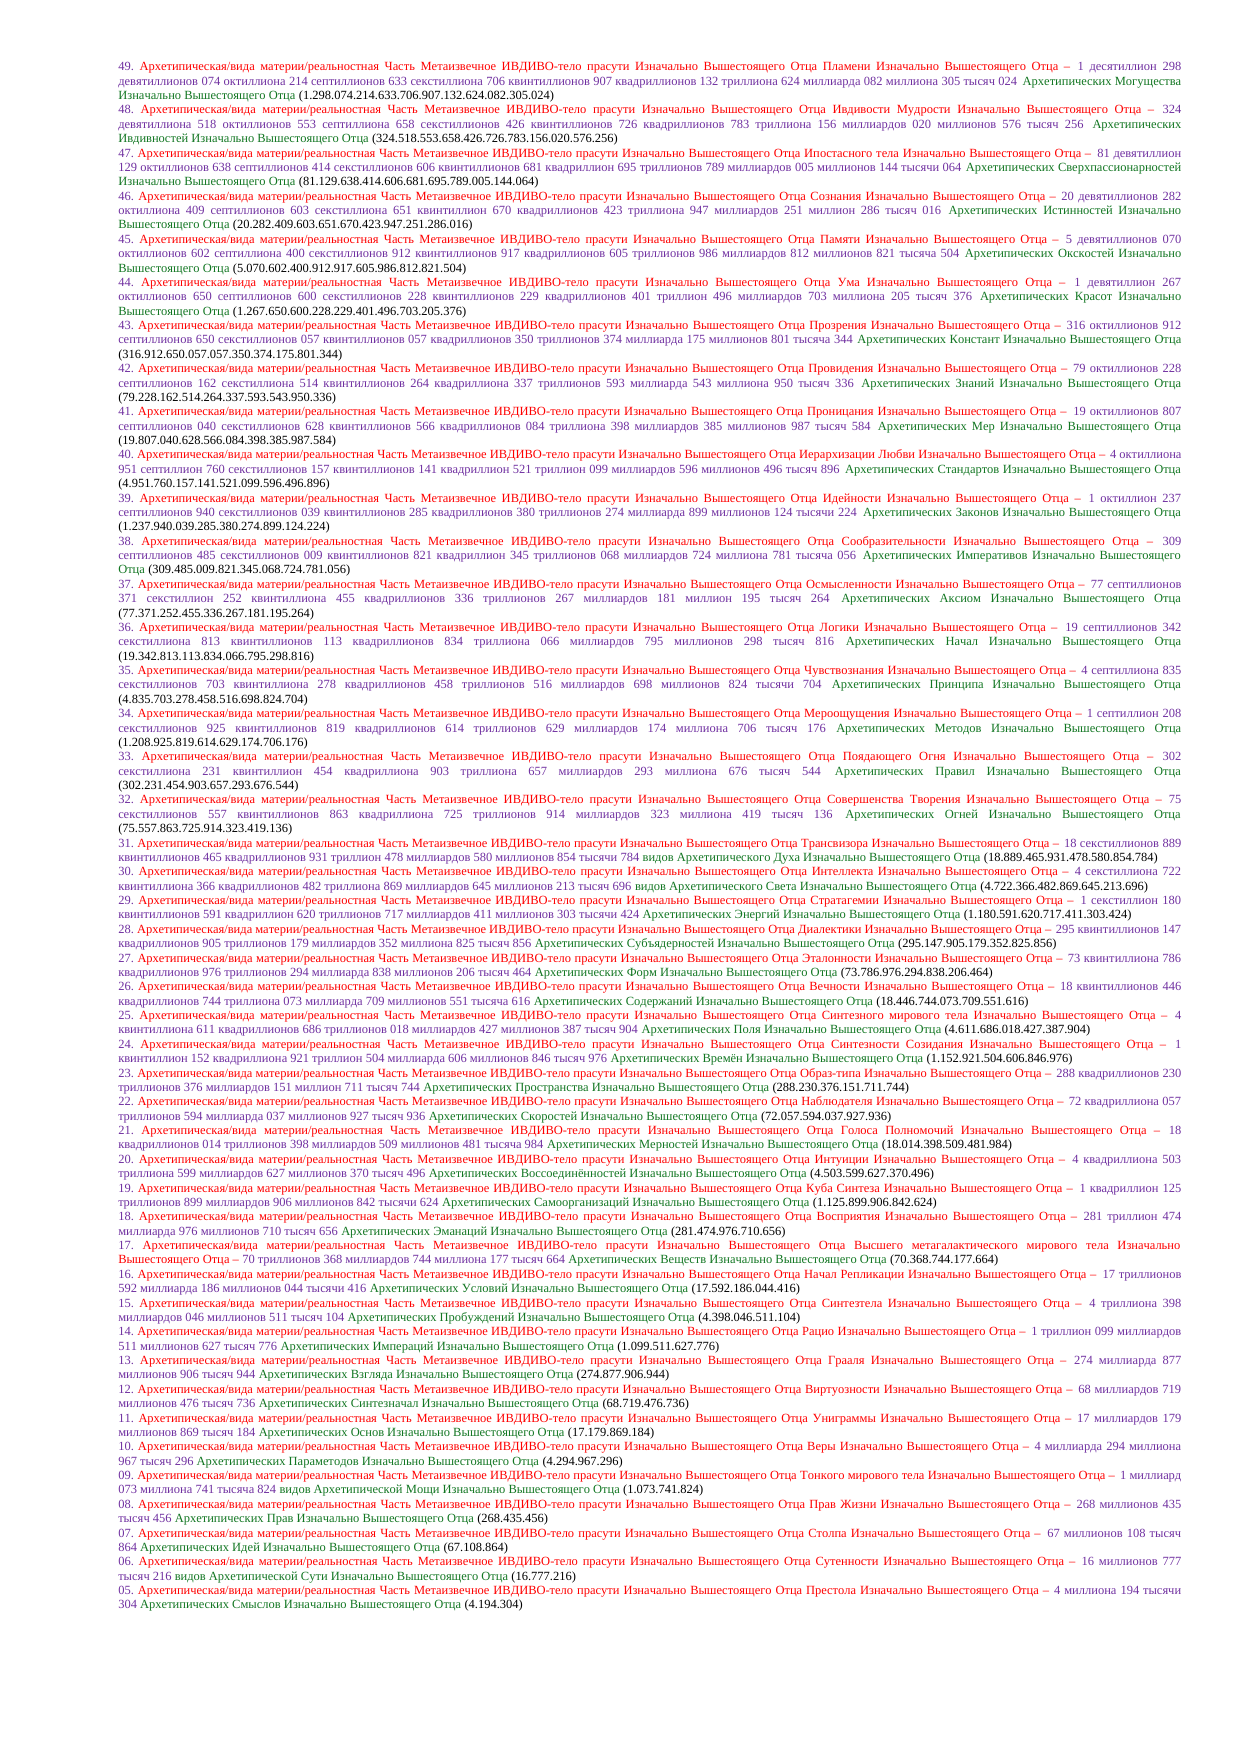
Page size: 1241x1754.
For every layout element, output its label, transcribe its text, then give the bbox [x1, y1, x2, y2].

text 26. Архетипическая/вида материи/реальностная Часть Метаизвечное ИВДИВО-тело прасути Изначально Вышестоящего Отца Вечности Изначально Вышестоящего Отца – 18 квинтиллионов 446 квадриллионов 744 триллиона 073 миллиарда 709 миллионов 551 тысяча 616 Архетипических Содержаний Изначально Вышестоящего Отца (18.446.744.073.709.551.616) [118, 979, 1181, 1008]
text 05. Архетипическая/вида материи/реальностная Часть Метаизвечное ИВДИВО-тело прасути Изначально Вышестоящего Отца Престола Изначально Вышестоящего Отца – 4 миллиона 194 тысячи 304 Архетипических Смыслов Изначально Вышестоящего Отца (4.194.304) [118, 1583, 1181, 1612]
text 11. Архетипическая/вида материи/реальностная Часть Метаизвечное ИВДИВО-тело прасути Изначально Вышестоящего Отца Униграммы Изначально Вышестоящего Отца – 17 миллиардов 179 миллионов 869 тысяч 184 Архетипических Основ Изначально Вышестоящего Отца (17.179.869.184) [118, 1410, 1181, 1439]
text 09. Архетипическая/вида материи/реальностная Часть Метаизвечное ИВДИВО-тело прасути Изначально Вышестоящего Отца Тонкого мирового тела Изначально Вышестоящего Отца – 1 миллиард 073 миллиона 741 тысяча 824 видов Архетипической Мощи Изначально Вышестоящего Отца (1.073.741.824) [118, 1468, 1181, 1497]
text 06. Архетипическая/вида материи/реальностная Часть Метаизвечное ИВДИВО-тело прасути Изначально Вышестоящего Отца Сутенности Изначально Вышестоящего Отца – 16 миллионов 777 тысяч 216 видов Архетипической Сути Изначально Вышестоящего Отца (16.777.216) [118, 1554, 1181, 1583]
text 14. Архетипическая/вида материи/реальностная Часть Метаизвечное ИВДИВО-тело прасути Изначально Вышестоящего Отца Рацио Изначально Вышестоящего Отца – 1 триллион 099 миллиардов 511 миллионов 627 тысяч 776 Архетипических Импераций Изначально Вышестоящего Отца (1.099.511.627.776) [118, 1324, 1181, 1353]
text 24. Архетипическая/вида материи/реальностная Часть Метаизвечное ИВДИВО-тело прасути Изначально Вышестоящего Отца Синтезности Созидания Изначально Вышестоящего Отца – 1 квинтиллион 152 квадриллиона 921 триллион 504 миллиарда 606 миллионов 846 тысяч 976 Архетипических Времён Изначально Вышестоящего Отца (1.152.921.504.606.846.976) [118, 1037, 1181, 1065]
text 10. Архетипическая/вида материи/реальностная Часть Метаизвечное ИВДИВО-тело прасути Изначально Вышестоящего Отца Веры Изначально Вышестоящего Отца – 4 миллиарда 294 миллиона 967 тысяч 296 Архетипических Параметодов Изначально Вышестоящего Отца (4.294.967.296) [118, 1439, 1181, 1468]
text 48. Архетипическая/вида материи/реальностная Часть Метаизвечное ИВДИВО-тело прасути Изначально Вышестоящего Отца Ивдивости Мудрости Изначально Вышестоящего Отца – 324 девятиллиона 518 октиллионов 553 септиллиона 658 секстиллионов 426 квинтиллионов 726 квадриллионов 783 триллиона 156 миллиардов 020 миллионов 576 тысяч 256 Архетипических Ивдивностей Изначально Вышестоящего Отца (324.518.553.658.426.726.783.156.020.576.256) [118, 102, 1181, 145]
text 47. Архетипическая/вида материи/реальностная Часть Метаизвечное ИВДИВО-тело прасути Изначально Вышестоящего Отца Ипостасного тела Изначально Вышестоящего Отца – 81 девятиллион 129 октиллионов 638 септиллионов 414 секстиллионов 606 квинтиллионов 681 квадриллион 695 триллионов 789 миллиардов 005 миллионов 144 тысячи 064 Архетипических Сверхпассионарностей Изначально Вышестоящего Отца (81.129.638.414.606.681.695.789.005.144.064) [118, 145, 1181, 188]
text 45. Архетипическая/вида материи/реальностная Часть Метаизвечное ИВДИВО-тело прасути Изначально Вышестоящего Отца Памяти Изначально Вышестоящего Отца – 5 девятиллионов 070 октиллионов 602 септиллиона 400 секстиллионов 912 квинтиллионов 917 квадриллионов 605 триллионов 986 миллиардов 812 миллионов 821 тысяча 504 Архетипических Окскостей Изначально Вышестоящего Отца (5.070.602.400.912.917.605.986.812.821.504) [118, 232, 1181, 275]
text 16. Архетипическая/вида материи/реальностная Часть Метаизвечное ИВДИВО-тело прасути Изначально Вышестоящего Отца Начал Репликации Изначально Вышестоящего Отца – 17 триллионов 592 миллиарда 186 миллионов 044 тысячи 416 Архетипических Условий Изначально Вышестоящего Отца (17.592.186.044.416) [118, 1267, 1181, 1295]
text 36. Архетипическая/вида материи/реальностная Часть Метаизвечное ИВДИВО-тело прасути Изначально Вышестоящего Отца Логики Изначально Вышестоящего Отца – 19 септиллионов 342 секстиллиона 813 квинтиллионов 113 квадриллионов 834 триллиона 066 миллиардов 795 миллионов 298 тысяч 816 Архетипических Начал Изначально Вышестоящего Отца (19.342.813.113.834.066.795.298.816) [118, 620, 1181, 663]
text 15. Архетипическая/вида материи/реальностная Часть Метаизвечное ИВДИВО-тело прасути Изначально Вышестоящего Отца Синтезтела Изначально Вышестоящего Отца – 4 триллиона 398 миллиардов 046 миллионов 511 тысяч 104 Архетипических Пробуждений Изначально Вышестоящего Отца (4.398.046.511.104) [118, 1295, 1181, 1324]
text 13. Архетипическая/вида материи/реальностная Часть Метаизвечное ИВДИВО-тело прасути Изначально Вышестоящего Отца Грааля Изначально Вышестоящего Отца – 274 миллиарда 877 миллионов 906 тысяч 944 Архетипических Взгляда Изначально Вышестоящего Отца (274.877.906.944) [118, 1353, 1181, 1382]
text 22. Архетипическая/вида материи/реальностная Часть Метаизвечное ИВДИВО-тело прасути Изначально Вышестоящего Отца Наблюдателя Изначально Вышестоящего Отца – 72 квадриллиона 057 триллионов 594 миллиарда 037 миллионов 927 тысяч 936 Архетипических Скоростей Изначально Вышестоящего Отца (72.057.594.037.927.936) [118, 1094, 1181, 1123]
text 35. Архетипическая/вида материи/реальностная Часть Метаизвечное ИВДИВО-тело прасути Изначально Вышестоящего Отца Чувствознания Изначально Вышестоящего Отца – 4 септиллиона 835 секстиллионов 703 квинтиллиона 278 квадриллионов 458 триллионов 516 миллиардов 698 миллионов 824 тысячи 704 Архетипических Принципа Изначально Вышестоящего Отца (4.835.703.278.458.516.698.824.704) [118, 663, 1181, 706]
text 17. Архетипическая/вида материи/реальностная Часть Метаизвечное ИВДИВО-тело прасути Изначально Вышестоящего Отца Высшего метагалактического мирового тела Изначально Вышестоящего Отца – 70 триллионов 368 миллиардов 744 миллиона 177 тысяч 664 Архетипических Веществ Изначально Вышестоящего Отца (70.368.744.177.664) [118, 1238, 1181, 1267]
text 39. Архетипическая/вида материи/реальностная Часть Метаизвечное ИВДИВО-тело прасути Изначально Вышестоящего Отца Идейности Изначально Вышестоящего Отца – 1 октиллион 237 септиллионов 940 секстиллионов 039 квинтиллионов 285 квадриллионов 380 триллионов 274 миллиарда 899 миллионов 124 тысячи 224 Архетипических Законов Изначально Вышестоящего Отца (1.237.940.039.285.380.274.899.124.224) [118, 490, 1181, 533]
text 33. Архетипическая/вида материи/реальностная Часть Метаизвечное ИВДИВО-тело прасути Изначально Вышестоящего Отца Поядающего Огня Изначально Вышестоящего Отца – 302 секстиллиона 231 квинтиллион 454 квадриллиона 903 триллиона 657 миллиардов 293 миллиона 676 тысяч 544 Архетипических Правил Изначально Вышестоящего Отца (302.231.454.903.657.293.676.544) [118, 749, 1181, 792]
text 21. Архетипическая/вида материи/реальностная Часть Метаизвечное ИВДИВО-тело прасути Изначально Вышестоящего Отца Голоса Полномочий Изначально Вышестоящего Отца – 18 квадриллионов 014 триллионов 398 миллиардов 509 миллионов 481 тысяча 984 Архетипических Мерностей Изначально Вышестоящего Отца (18.014.398.509.481.984) [118, 1123, 1181, 1152]
text 19. Архетипическая/вида материи/реальностная Часть Метаизвечное ИВДИВО-тело прасути Изначально Вышестоящего Отца Куба Синтеза Изначально Вышестоящего Отца – 1 квадриллион 125 триллионов 899 миллиардов 906 миллионов 842 тысячи 624 Архетипических Самоорганизаций Изначально Вышестоящего Отца (1.125.899.906.842.624) [118, 1180, 1181, 1209]
text 12. Архетипическая/вида материи/реальностная Часть Метаизвечное ИВДИВО-тело прасути Изначально Вышестоящего Отца Виртуозности Изначально Вышестоящего Отца – 68 миллиардов 719 миллионов 476 тысяч 736 Архетипических Синтезначал Изначально Вышестоящего Отца (68.719.476.736) [118, 1382, 1181, 1410]
text 30. Архетипическая/вида материи/реальностная Часть Метаизвечное ИВДИВО-тело прасути Изначально Вышестоящего Отца Интеллекта Изначально Вышестоящего Отца – 4 секстиллиона 722 квинтиллиона 366 квадриллионов 482 триллиона 869 миллиардов 645 миллионов 213 тысяч 696 видов Архетипического Света Изначально Вышестоящего Отца (4.722.366.482.869.645.213.696) [118, 864, 1181, 893]
text 08. Архетипическая/вида материи/реальностная Часть Метаизвечное ИВДИВО-тело прасути Изначально Вышестоящего Отца Прав Жизни Изначально Вышестоящего Отца – 268 миллионов 435 тысяч 456 Архетипических Прав Изначально Вышестоящего Отца (268.435.456) [118, 1497, 1181, 1525]
text 37. Архетипическая/вида материи/реальностная Часть Метаизвечное ИВДИВО-тело прасути Изначально Вышестоящего Отца Осмысленности Изначально Вышестоящего Отца – 77 септиллионов 371 секстиллион 252 квинтиллиона 455 квадриллионов 336 триллионов 267 миллиардов 181 миллион 195 тысяч 264 Архетипических Аксиом Изначально Вышестоящего Отца (77.371.252.455.336.267.181.195.264) [118, 577, 1181, 620]
text 31. Архетипическая/вида материи/реальностная Часть Метаизвечное ИВДИВО-тело прасути Изначально Вышестоящего Отца Трансвизора Изначально Вышестоящего Отца – 18 секстиллионов 889 квинтиллионов 465 квадриллионов 931 триллион 478 миллиардов 580 миллионов 854 тысячи 784 видов Архетипического Духа Изначально Вышестоящего Отца (18.889.465.931.478.580.854.784) [118, 835, 1181, 864]
text 38. Архетипическая/вида материи/реальностная Часть Метаизвечное ИВДИВО-тело прасути Изначально Вышестоящего Отца Сообразительности Изначально Вышестоящего Отца – 309 септиллионов 485 секстиллионов 009 квинтиллионов 821 квадриллион 345 триллионов 068 миллиардов 724 миллиона 781 тысяча 056 Архетипических Императивов Изначально Вышестоящего Отца (309.485.009.821.345.068.724.781.056) [118, 533, 1181, 577]
text 46. Архетипическая/вида материи/реальностная Часть Метаизвечное ИВДИВО-тело прасути Изначально Вышестоящего Отца Сознания Изначально Вышестоящего Отца – 20 девятиллионов 282 октиллиона 409 септиллионов 603 секстиллиона 651 квинтиллион 670 квадриллионов 423 триллиона 947 миллиардов 251 миллион 286 тысяч 016 Архетипических Истинностей Изначально Вышестоящего Отца (20.282.409.603.651.670.423.947.251.286.016) [118, 188, 1181, 232]
text 34. Архетипическая/вида материи/реальностная Часть Метаизвечное ИВДИВО-тело прасути Изначально Вышестоящего Отца Мероощущения Изначально Вышестоящего Отца – 1 септиллион 208 секстиллионов 925 квинтиллионов 819 квадриллионов 614 триллионов 629 миллиардов 174 миллиона 706 тысяч 176 Архетипических Методов Изначально Вышестоящего Отца (1.208.925.819.614.629.174.706.176) [118, 706, 1181, 749]
text 42. Архетипическая/вида материи/реальностная Часть Метаизвечное ИВДИВО-тело прасути Изначально Вышестоящего Отца Провидения Изначально Вышестоящего Отца – 79 октиллионов 228 септиллионов 162 секстиллиона 514 квинтиллионов 264 квадриллиона 337 триллионов 593 миллиарда 543 миллиона 950 тысяч 336 Архетипических Знаний Изначально Вышестоящего Отца (79.228.162.514.264.337.593.543.950.336) [118, 361, 1181, 404]
text 20. Архетипическая/вида материи/реальностная Часть Метаизвечное ИВДИВО-тело прасути Изначально Вышестоящего Отца Интуиции Изначально Вышестоящего Отца – 4 квадриллиона 503 триллиона 599 миллиардов 627 миллионов 370 тысяч 496 Архетипических Воссоединённостей Изначально Вышестоящего Отца (4.503.599.627.370.496) [118, 1152, 1181, 1180]
text 29. Архетипическая/вида материи/реальностная Часть Метаизвечное ИВДИВО-тело прасути Изначально Вышестоящего Отца Стратагемии Изначально Вышестоящего Отца – 1 секстиллион 180 квинтиллионов 591 квадриллион 620 триллионов 717 миллиардов 411 миллионов 303 тысячи 424 Архетипических Энергий Изначально Вышестоящего Отца (1.180.591.620.717.411.303.424) [118, 893, 1181, 922]
text 18. Архетипическая/вида материи/реальностная Часть Метаизвечное ИВДИВО-тело прасути Изначально Вышестоящего Отца Восприятия Изначально Вышестоящего Отца – 281 триллион 474 миллиарда 976 миллионов 710 тысяч 656 Архетипических Эманаций Изначально Вышестоящего Отца (281.474.976.710.656) [118, 1209, 1181, 1238]
text 23. Архетипическая/вида материи/реальностная Часть Метаизвечное ИВДИВО-тело прасути Изначально Вышестоящего Отца Образ-типа Изначально Вышестоящего Отца – 288 квадриллионов 230 триллионов 376 миллиардов 151 миллион 711 тысяч 744 Архетипических Пространства Изначально Вышестоящего Отца (288.230.376.151.711.744) [118, 1065, 1181, 1094]
text 49. Архетипическая/вида материи/реальностная Часть Метаизвечное ИВДИВО-тело прасути Изначально Вышестоящего Отца Пламени Изначально Вышестоящего Отца – 1 десятиллион 298 девятиллионов 074 октиллиона 214 септиллионов 633 секстиллиона 706 квинтиллионов 907 квадриллионов 132 триллиона 624 миллиарда 082 миллиона 305 тысяч 024 Архетипических Могущества Изначально Вышестоящего Отца (1.298.074.214.633.706.907.132.624.082.305.024) [118, 59, 1181, 102]
text 43. Архетипическая/вида материи/реальностная Часть Метаизвечное ИВДИВО-тело прасути Изначально Вышестоящего Отца Прозрения Изначально Вышестоящего Отца – 316 октиллионов 912 септиллионов 650 секстиллионов 057 квинтиллионов 057 квадриллионов 350 триллионов 374 миллиарда 175 миллионов 801 тысяча 344 Архетипических Констант Изначально Вышестоящего Отца (316.912.650.057.057.350.374.175.801.344) [118, 318, 1181, 361]
text 07. Архетипическая/вида материи/реальностная Часть Метаизвечное ИВДИВО-тело прасути Изначально Вышестоящего Отца Столпа Изначально Вышестоящего Отца – 67 миллионов 108 тысяч 864 Архетипических Идей Изначально Вышестоящего Отца (67.108.864) [118, 1525, 1181, 1554]
text 28. Архетипическая/вида материи/реальностная Часть Метаизвечное ИВДИВО-тело прасути Изначально Вышестоящего Отца Диалектики Изначально Вышестоящего Отца – 295 квинтиллионов 147 квадриллионов 905 триллионов 179 миллиардов 352 миллиона 825 тысяч 856 Архетипических Субъядерностей Изначально Вышестоящего Отца (295.147.905.179.352.825.856) [118, 922, 1181, 950]
text 40. Архетипическая/вида материи/реальностная Часть Метаизвечное ИВДИВО-тело прасути Изначально Вышестоящего Отца Иерархизации Любви Изначально Вышестоящего Отца – 4 октиллиона 951 септиллион 760 секстиллионов 157 квинтиллионов 141 квадриллион 521 триллион 099 миллиардов 596 миллионов 496 тысяч 896 Архетипических Стандартов Изначально Вышестоящего Отца (4.951.760.157.141.521.099.596.496.896) [118, 447, 1181, 490]
text 44. Архетипическая/вида материи/реальностная Часть Метаизвечное ИВДИВО-тело прасути Изначально Вышестоящего Отца Ума Изначально Вышестоящего Отца – 1 девятиллион 267 октиллионов 650 септиллионов 600 секстиллионов 228 квинтиллионов 229 квадриллионов 401 триллион 496 миллиардов 703 миллиона 205 тысяч 376 Архетипических Красот Изначально Вышестоящего Отца (1.267.650.600.228.229.401.496.703.205.376) [118, 275, 1181, 318]
text 41. Архетипическая/вида материи/реальностная Часть Метаизвечное ИВДИВО-тело прасути Изначально Вышестоящего Отца Проницания Изначально Вышестоящего Отца – 19 октиллионов 807 септиллионов 040 секстиллионов 628 квинтиллионов 566 квадриллионов 084 триллиона 398 миллиардов 385 миллионов 987 тысяч 584 Архетипических Мер Изначально Вышестоящего Отца (19.807.040.628.566.084.398.385.987.584) [118, 404, 1181, 447]
text 25. Архетипическая/вида материи/реальностная Часть Метаизвечное ИВДИВО-тело прасути Изначально Вышестоящего Отца Синтезного мирового тела Изначально Вышестоящего Отца – 4 квинтиллиона 611 квадриллионов 686 триллионов 018 миллиардов 427 миллионов 387 тысяч 904 Архетипических Поля Изначально Вышестоящего Отца (4.611.686.018.427.387.904) [118, 1008, 1181, 1037]
text 32. Архетипическая/вида материи/реальностная Часть Метаизвечное ИВДИВО-тело прасути Изначально Вышестоящего Отца Совершенства Творения Изначально Вышестоящего Отца – 75 секстиллионов 557 квинтиллионов 863 квадриллиона 725 триллионов 914 миллиардов 323 миллиона 419 тысяч 136 Архетипических Огней Изначально Вышестоящего Отца (75.557.863.725.914.323.419.136) [118, 792, 1181, 835]
text 27. Архетипическая/вида материи/реальностная Часть Метаизвечное ИВДИВО-тело прасути Изначально Вышестоящего Отца Эталонности Изначально Вышестоящего Отца – 73 квинтиллиона 786 квадриллионов 976 триллионов 294 миллиарда 838 миллионов 206 тысяч 464 Архетипических Форм Изначально Вышестоящего Отца (73.786.976.294.838.206.464) [118, 950, 1181, 979]
